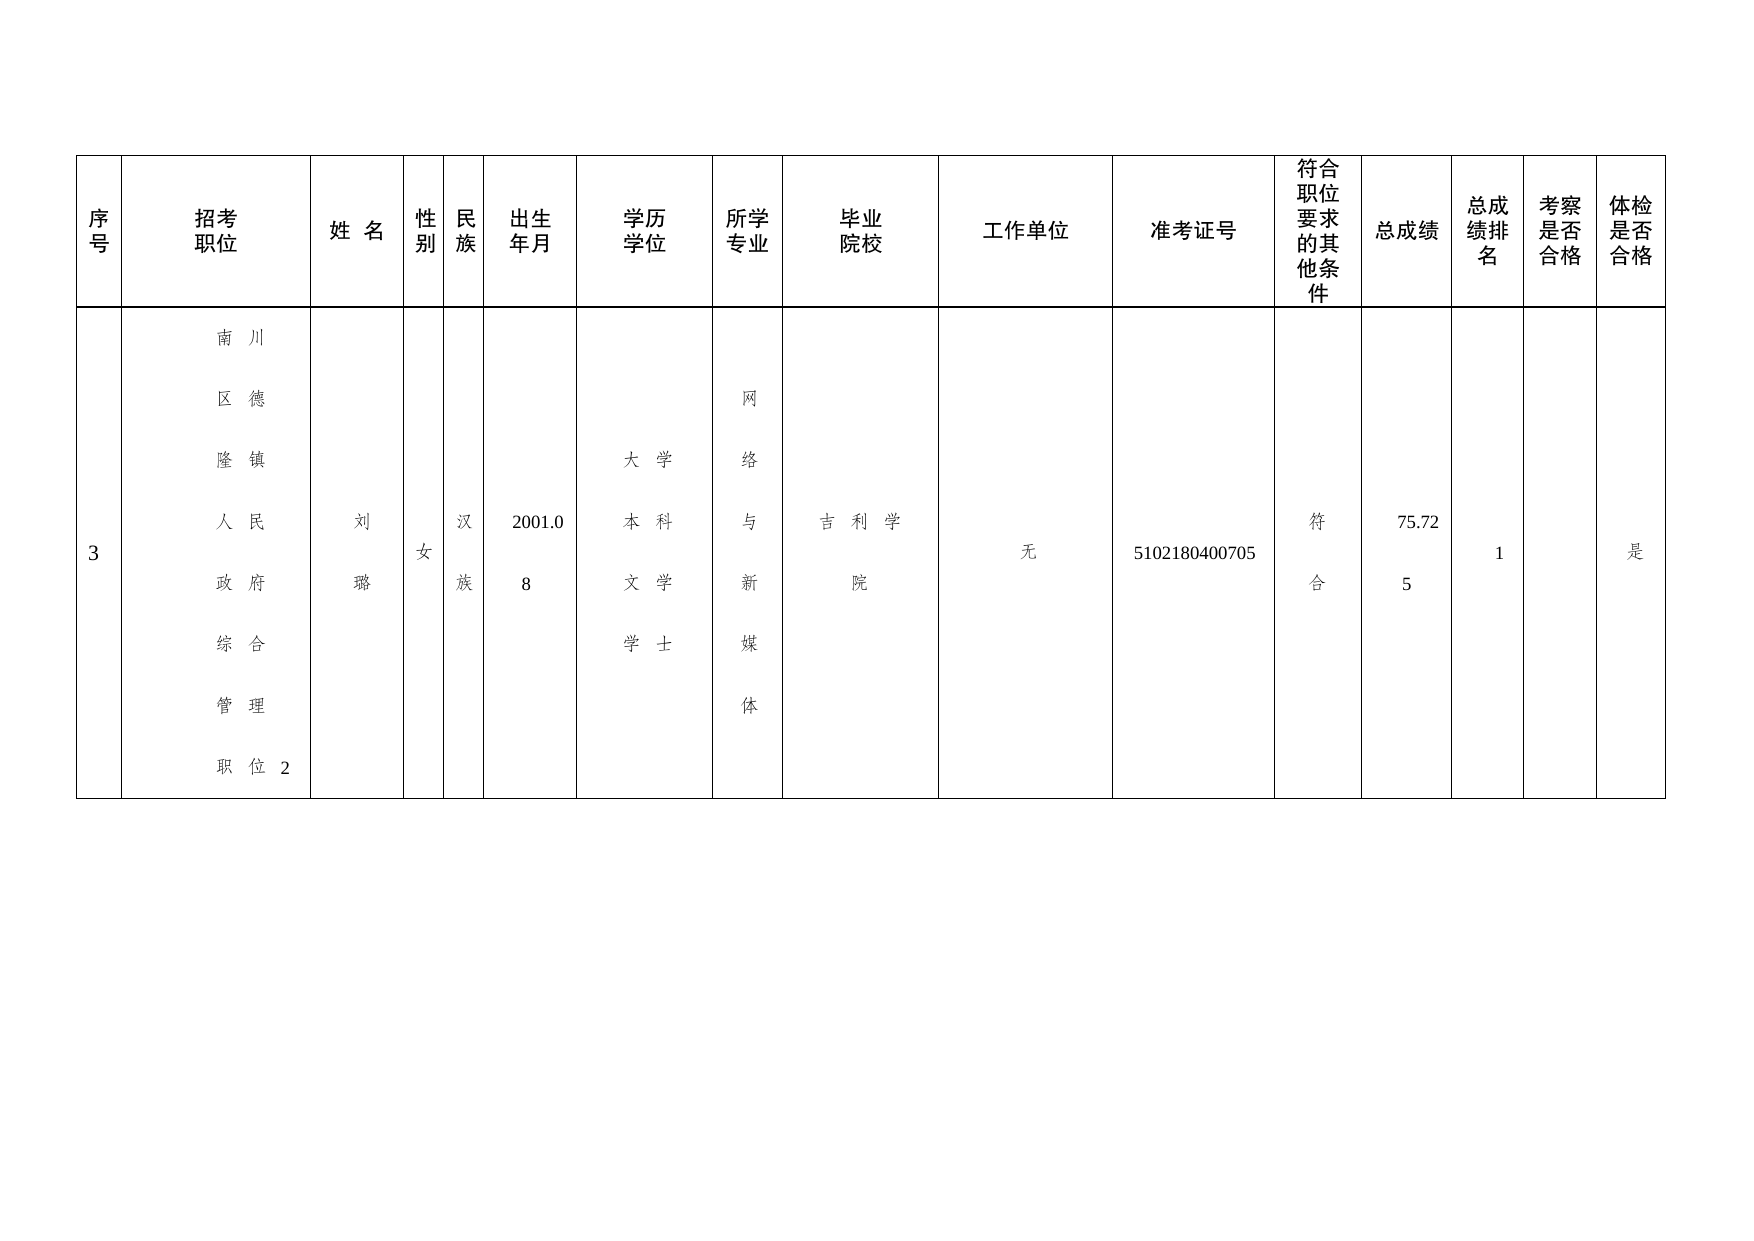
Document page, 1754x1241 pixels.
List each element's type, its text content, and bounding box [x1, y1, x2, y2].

table_cell 符合 [1275, 308, 1361, 798]
table_cell 汉族 [444, 308, 483, 798]
table_cell 南川区德隆镇人民政府综合管理职位2 [122, 308, 310, 798]
table_header 总成绩排名 [1452, 156, 1523, 306]
table_header 招考 职位 [122, 156, 310, 306]
table_header 序号 [77, 156, 121, 306]
table_cell 1 [1452, 308, 1523, 798]
table_header 姓 名 [311, 156, 403, 306]
table_header 性别 [404, 156, 443, 306]
table_header 民族 [444, 156, 483, 306]
table_header 考察是否合格 [1524, 156, 1596, 306]
table_cell 大学本科 文学学士 [577, 308, 712, 798]
table_cell 3 [77, 308, 121, 798]
table_header 总成绩 [1362, 156, 1451, 306]
table_cell 刘璐 [311, 308, 403, 798]
table_cell [1524, 308, 1596, 798]
table_cell 吉利学院 [783, 308, 938, 798]
table_header 所学 专业 [713, 156, 782, 306]
table_header 符合职位要求的其他条件 [1275, 156, 1361, 306]
table_header 体检是否合格 [1597, 156, 1665, 306]
table_cell 75.725 [1362, 308, 1451, 798]
table_cell 是 [1597, 308, 1665, 798]
table_header 出生 年月 [484, 156, 576, 306]
table_cell 5102180400705 [1113, 308, 1274, 798]
table_cell 无 [939, 308, 1112, 798]
table_cell 女 [404, 308, 443, 798]
table_header 工作单位 [939, 156, 1112, 306]
table_cell 2001.08 [484, 308, 576, 798]
table_header 学历 学位 [577, 156, 712, 306]
table_header 毕业 院校 [783, 156, 938, 306]
table_header 准考证号 [1113, 156, 1274, 306]
table_cell 网络与新媒体 [713, 308, 782, 798]
